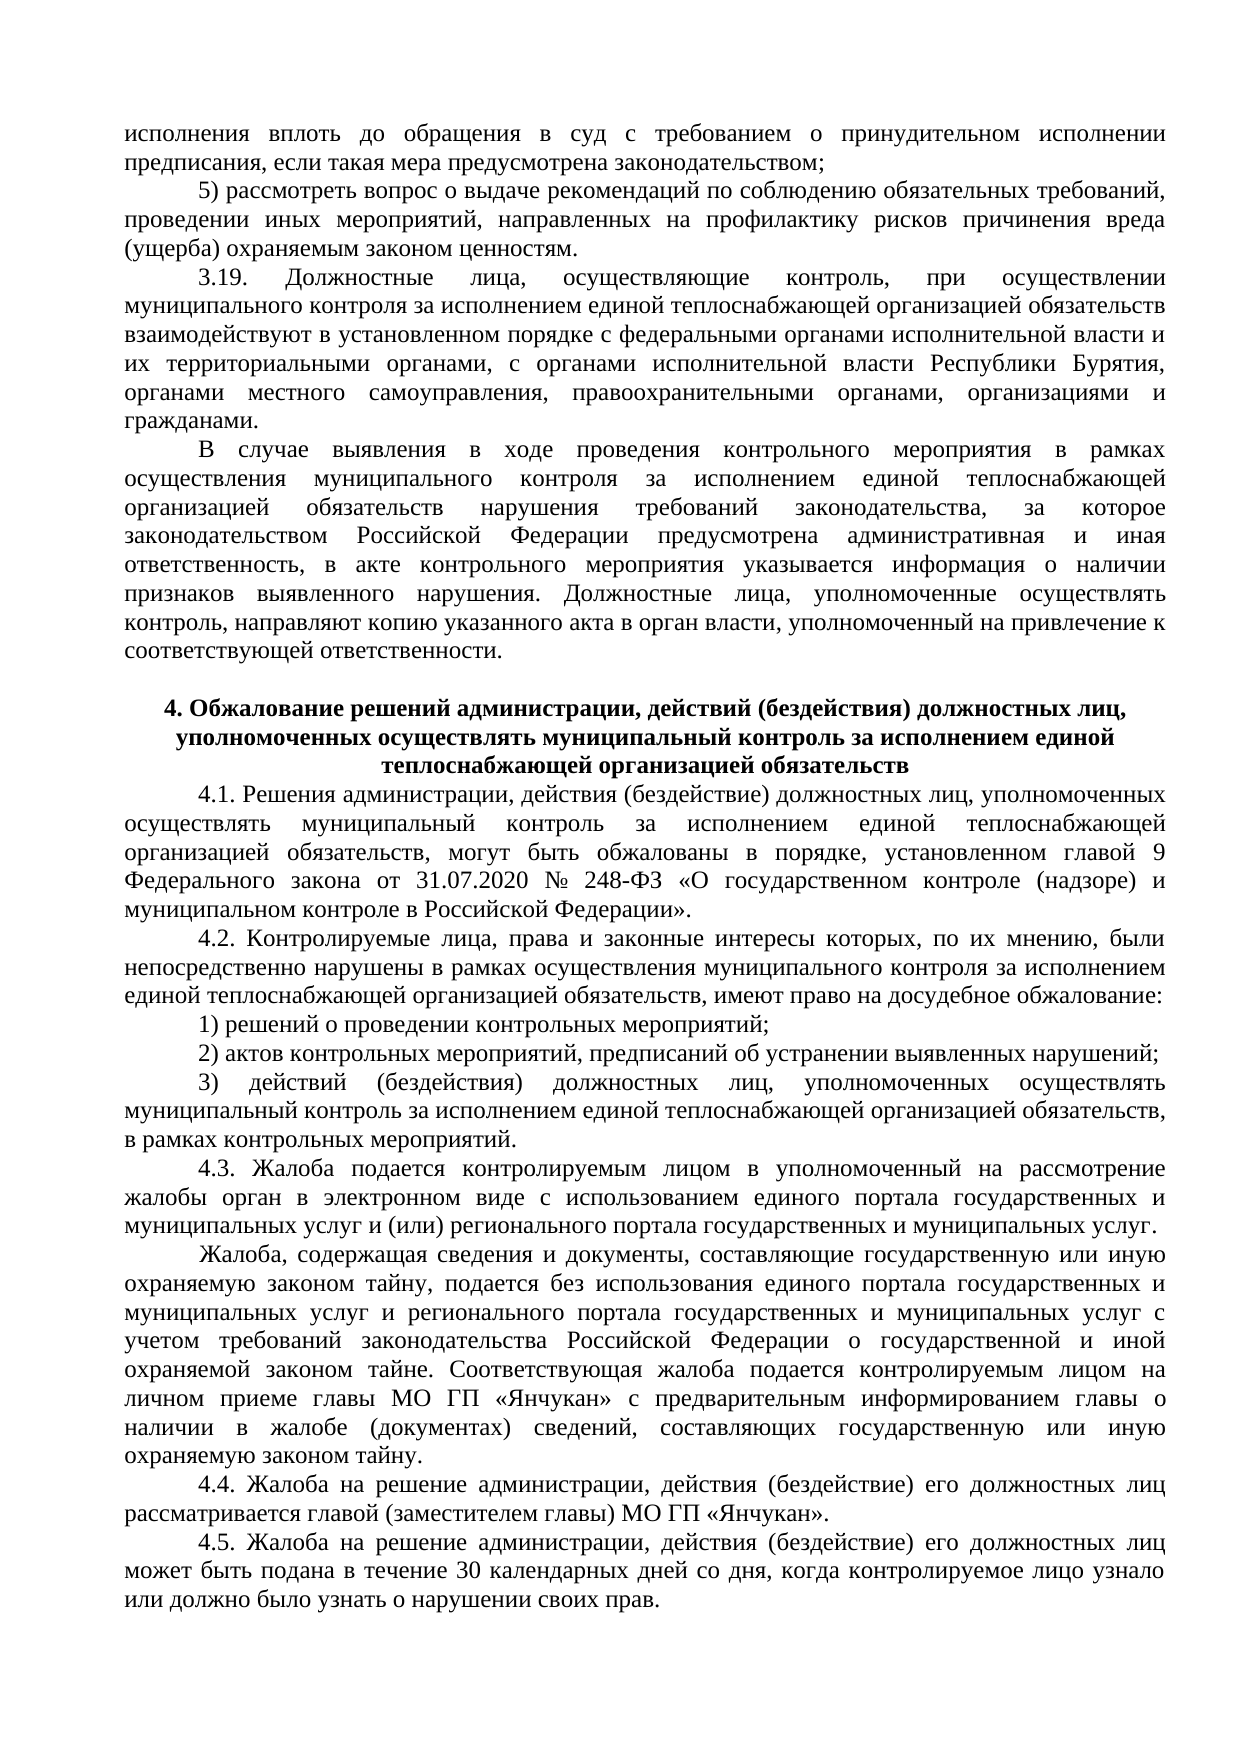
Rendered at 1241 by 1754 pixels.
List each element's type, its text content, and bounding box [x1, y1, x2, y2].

text 3) действий (бездействия) должностных лиц, уполномоченных осуществлять муниципальный контроль за исполнением единой теплоснабжающей организацией обязательств, в рамках контрольных мероприятий. [124, 1067, 1167, 1153]
text 4.5. Жалоба на решение администрации, действия (бездействие) его должностных лиц может быть подана в течение 30 календарных дней со дня, когда контролируемое лицо узнало или должно было узнать о нарушении своих прав. [124, 1527, 1167, 1613]
text В случае выявления в ходе проведения контрольного мероприятия в рамках осуществления муниципального контроля за исполнением единой теплоснабжающей организацией обязательств нарушения требований законодательства, за которое законодательством Российской Федерации предусмотрена административная и иная ответственность, в акте контрольного мероприятия указывается информация о наличии признаков выявленного нарушения. Должностные лица, уполномоченные осуществлять контроль, направляют копию указанного акта в орган власти, уполномоченный на привлечение к соответствующей ответственности. [124, 434, 1167, 664]
text 1) решений о проведении контрольных мероприятий; [124, 1009, 1167, 1038]
text 2) актов контрольных мероприятий, предписаний об устранении выявленных нарушений; [124, 1038, 1167, 1067]
text 4.1. Решения администрации, действия (бездействие) должностных лиц, уполномоченных осуществлять муниципальный контроль за исполнением единой теплоснабжающей организацией обязательств, могут быть обжалованы в порядке, установленном главой 9 Федерального закона от 31.07.2020 № 248-ФЗ «О государственном контроле (надзоре) и муниципальном контроле в Российской Федерации». [124, 779, 1167, 923]
text 4.3. Жалоба подается контролируемым лицом в уполномоченный на рассмотрение жалобы орган в электронном виде с использованием единого портала государственных и муниципальных услуг и (или) регионального портала государственных и муниципальных услуг. [124, 1153, 1167, 1239]
text 4.2. Контролируемые лица, права и законные интересы которых, по их мнению, были непосредственно нарушены в рамках осуществления муниципального контроля за исполнением единой теплоснабжающей организацией обязательств, имеют право на досудебное обжалование: [124, 923, 1167, 1009]
text 5) рассмотреть вопрос о выдаче рекомендаций по соблюдению обязательных требований, проведении иных мероприятий, направленных на профилактику рисков причинения вреда (ущерба) охраняемым законом ценностям. [124, 176, 1167, 262]
text 4. Обжалование решений администрации, действий (бездействия) должностных лиц, уполномоченных осуществлять муниципальный контроль за исполнением единой теплоснабжающей организацией обязательств [124, 693, 1167, 779]
text Жалоба, содержащая сведения и документы, составляющие государственную или иную охраняемую законом тайну, подается без использования единого портала государственных и муниципальных услуг и регионального портала государственных и муниципальных услуг с учетом требований законодательства Российской Федерации о государственной и иной охраняемой законом тайне. Соответствующая жалоба подается контролируемым лицом на личном приеме главы МО ГП «Янчукан» с предварительным информированием главы о наличии в жалобе (документах) сведений, составляющих государственную или иную охраняемую законом тайну. [124, 1239, 1167, 1469]
text 3.19. Должностные лица, осуществляющие контроль, при осуществлении муниципального контроля за исполнением единой теплоснабжающей организацией обязательств взаимодействуют в установленном порядке с федеральными органами исполнительной власти и их территориальными органами, с органами исполнительной власти Республики Бурятия, органами местного самоуправления, правоохранительными органами, организациями и гражданами. [124, 262, 1167, 434]
text 4.4. Жалоба на решение администрации, действия (бездействие) его должностных лиц рассматривается главой (заместителем главы) МО ГП «Янчукан». [124, 1469, 1167, 1527]
